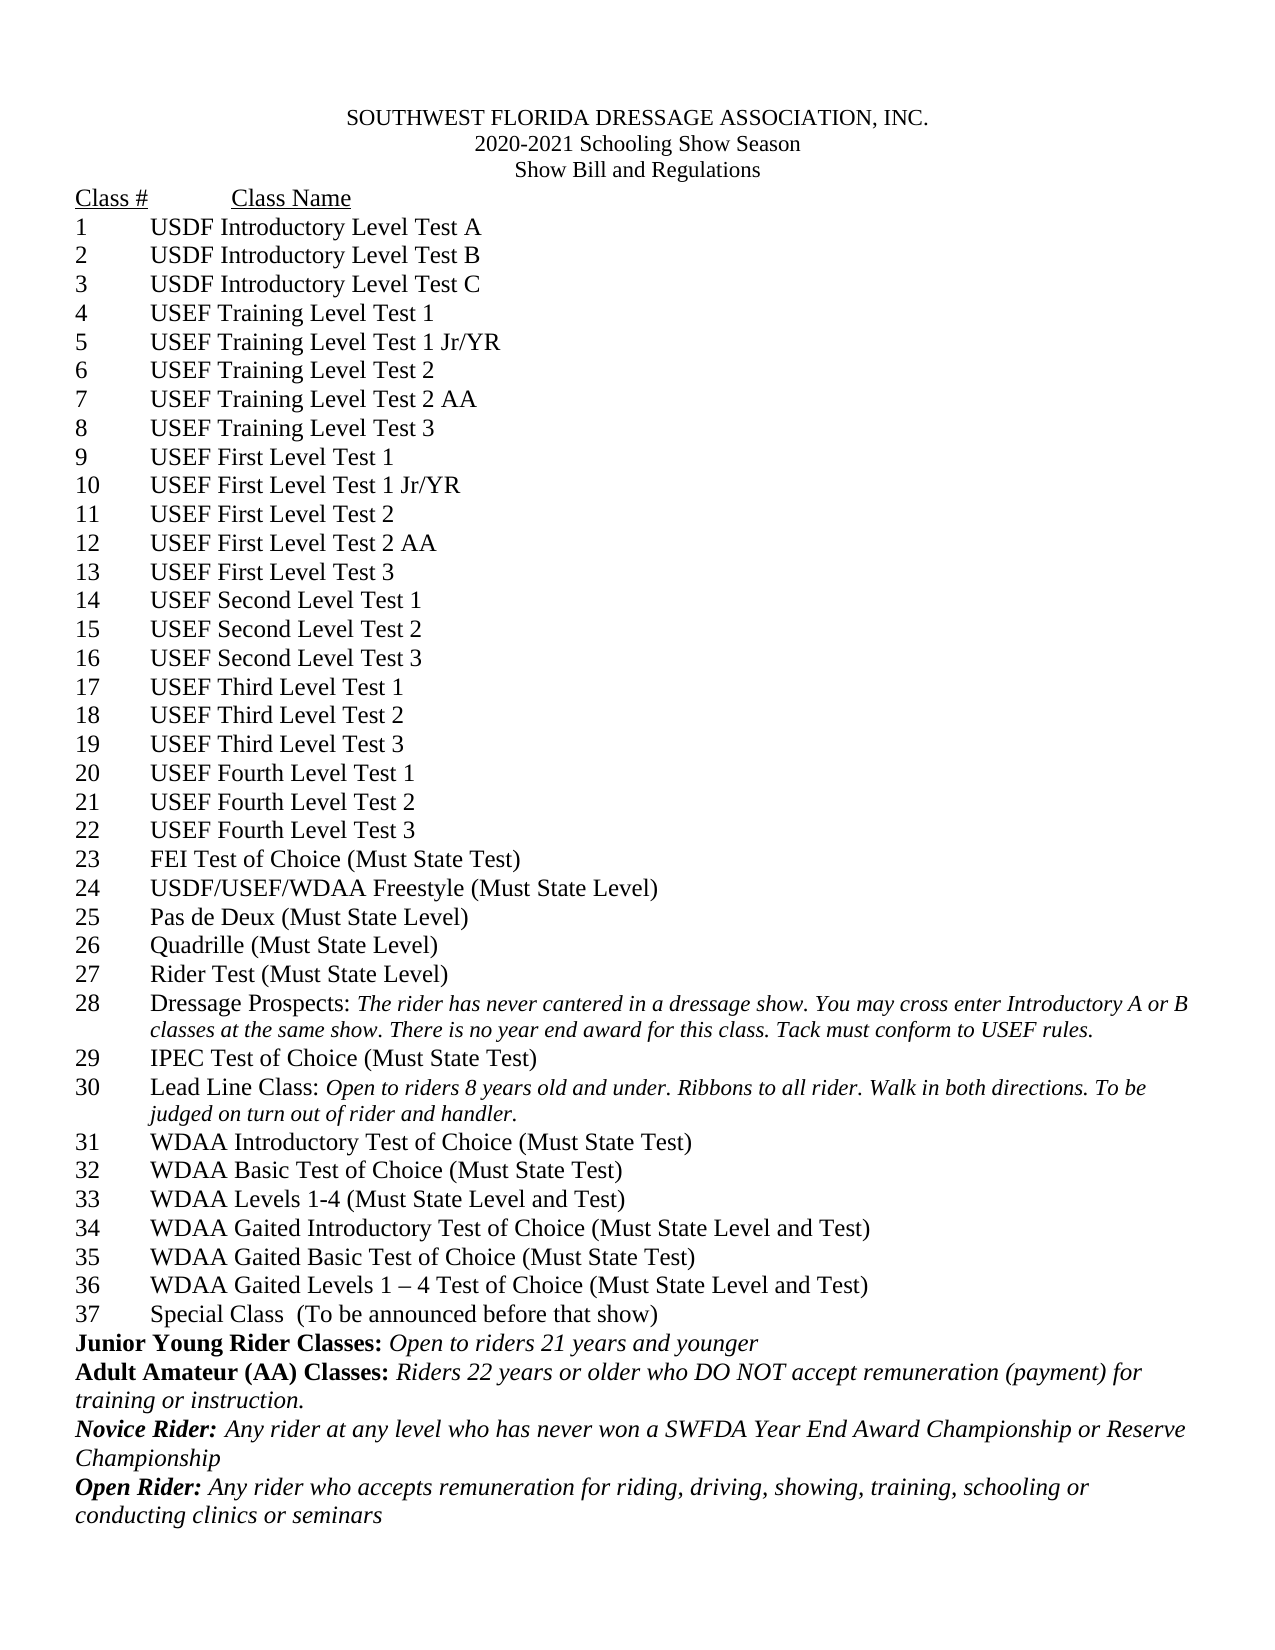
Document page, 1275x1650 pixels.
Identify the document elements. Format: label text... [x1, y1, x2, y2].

text 37 Special Class (To be announced before that show) [75, 1299, 1200, 1328]
text SOUTHWEST FLORIDA DRESSAGE ASSOCIATION, INC. [75, 104, 1200, 130]
text 14 USEF Second Level Test 1 [75, 585, 1200, 614]
text 26 Quadrille (Must State Level) [75, 930, 1200, 959]
text Novice Rider: Any rider at any level who has never won a SWFDA Year End Award Championship or Reserve Championship [75, 1414, 1200, 1472]
text 2020-2021 Schooling Show Season [75, 130, 1200, 156]
text 35 WDAA Gaited Basic Test of Choice (Must State Test) [75, 1242, 1200, 1271]
text 2 USDF Introductory Level Test B [75, 240, 1200, 269]
text 27 Rider Test (Must State Level) [75, 959, 1200, 988]
text 15 USEF Second Level Test 2 [75, 614, 1200, 643]
text 34 WDAA Gaited Introductory Test of Choice (Must State Level and Test) [75, 1213, 1200, 1242]
text 36 WDAA Gaited Levels 1 – 4 Test of Choice (Must State Level and Test) [75, 1271, 1200, 1299]
text 6 USEF Training Level Test 2 [75, 355, 1200, 384]
text 17 USEF Third Level Test 1 [75, 672, 1200, 700]
text Open Rider: Any rider who accepts remuneration for riding, driving, showing, training, schooling or conducting clinics or seminars [75, 1472, 1200, 1529]
text 11 USEF First Level Test 2 [75, 499, 1200, 528]
text 13 USEF First Level Test 3 [75, 557, 1200, 585]
text 9 USEF First Level Test 1 [75, 442, 1200, 470]
text Class # Class Name [75, 183, 1200, 212]
text 25 Pas de Deux (Must State Level) [75, 902, 1200, 930]
text 5 USEF Training Level Test 1 Jr/YR [75, 327, 1200, 355]
text 24 USDF/USEF/WDAA Freestyle (Must State Level) [75, 873, 1200, 902]
text 18 USEF Third Level Test 2 [75, 700, 1200, 729]
text 30 Lead Line Class: Open to riders 8 years old and under. Ribbons to all rider. Walk in both directions. To be judged on turn out of rider and handler. [75, 1072, 1200, 1127]
text 28 Dressage Prospects: The rider has never cantered in a dressage show. You may cross enter Introductory A or B classes at the same show. There is no year end award for this class. Tack must conform to USEF rules. [75, 988, 1200, 1043]
text 21 USEF Fourth Level Test 2 [75, 787, 1200, 815]
text 33 WDAA Levels 1-4 (Must State Level and Test) [75, 1184, 1200, 1213]
text 7 USEF Training Level Test 2 AA [75, 384, 1200, 413]
text 31 WDAA Introductory Test of Choice (Must State Test) [75, 1127, 1200, 1156]
text 22 USEF Fourth Level Test 3 [75, 815, 1200, 844]
text 20 USEF Fourth Level Test 1 [75, 758, 1200, 787]
text 3 USDF Introductory Level Test C [75, 269, 1200, 298]
text 4 USEF Training Level Test 1 [75, 298, 1200, 327]
text 8 USEF Training Level Test 3 [75, 413, 1200, 442]
text 16 USEF Second Level Test 3 [75, 643, 1200, 672]
text 10 USEF First Level Test 1 Jr/YR [75, 470, 1200, 499]
text Adult Amateur (AA) Classes: Riders 22 years or older who DO NOT accept remuneration (payment) for training or instruction. [75, 1357, 1200, 1414]
text 29 IPEC Test of Choice (Must State Test) [75, 1043, 1200, 1072]
text 19 USEF Third Level Test 3 [75, 729, 1200, 758]
text 12 USEF First Level Test 2 AA [75, 528, 1200, 557]
text 1 USDF Introductory Level Test A [75, 212, 1200, 240]
text Show Bill and Regulations [75, 156, 1200, 183]
text 23 FEI Test of Choice (Must State Test) [75, 844, 1200, 873]
text Junior Young Rider Classes: Open to riders 21 years and younger [75, 1328, 1200, 1357]
text 32 WDAA Basic Test of Choice (Must State Test) [75, 1156, 1200, 1184]
